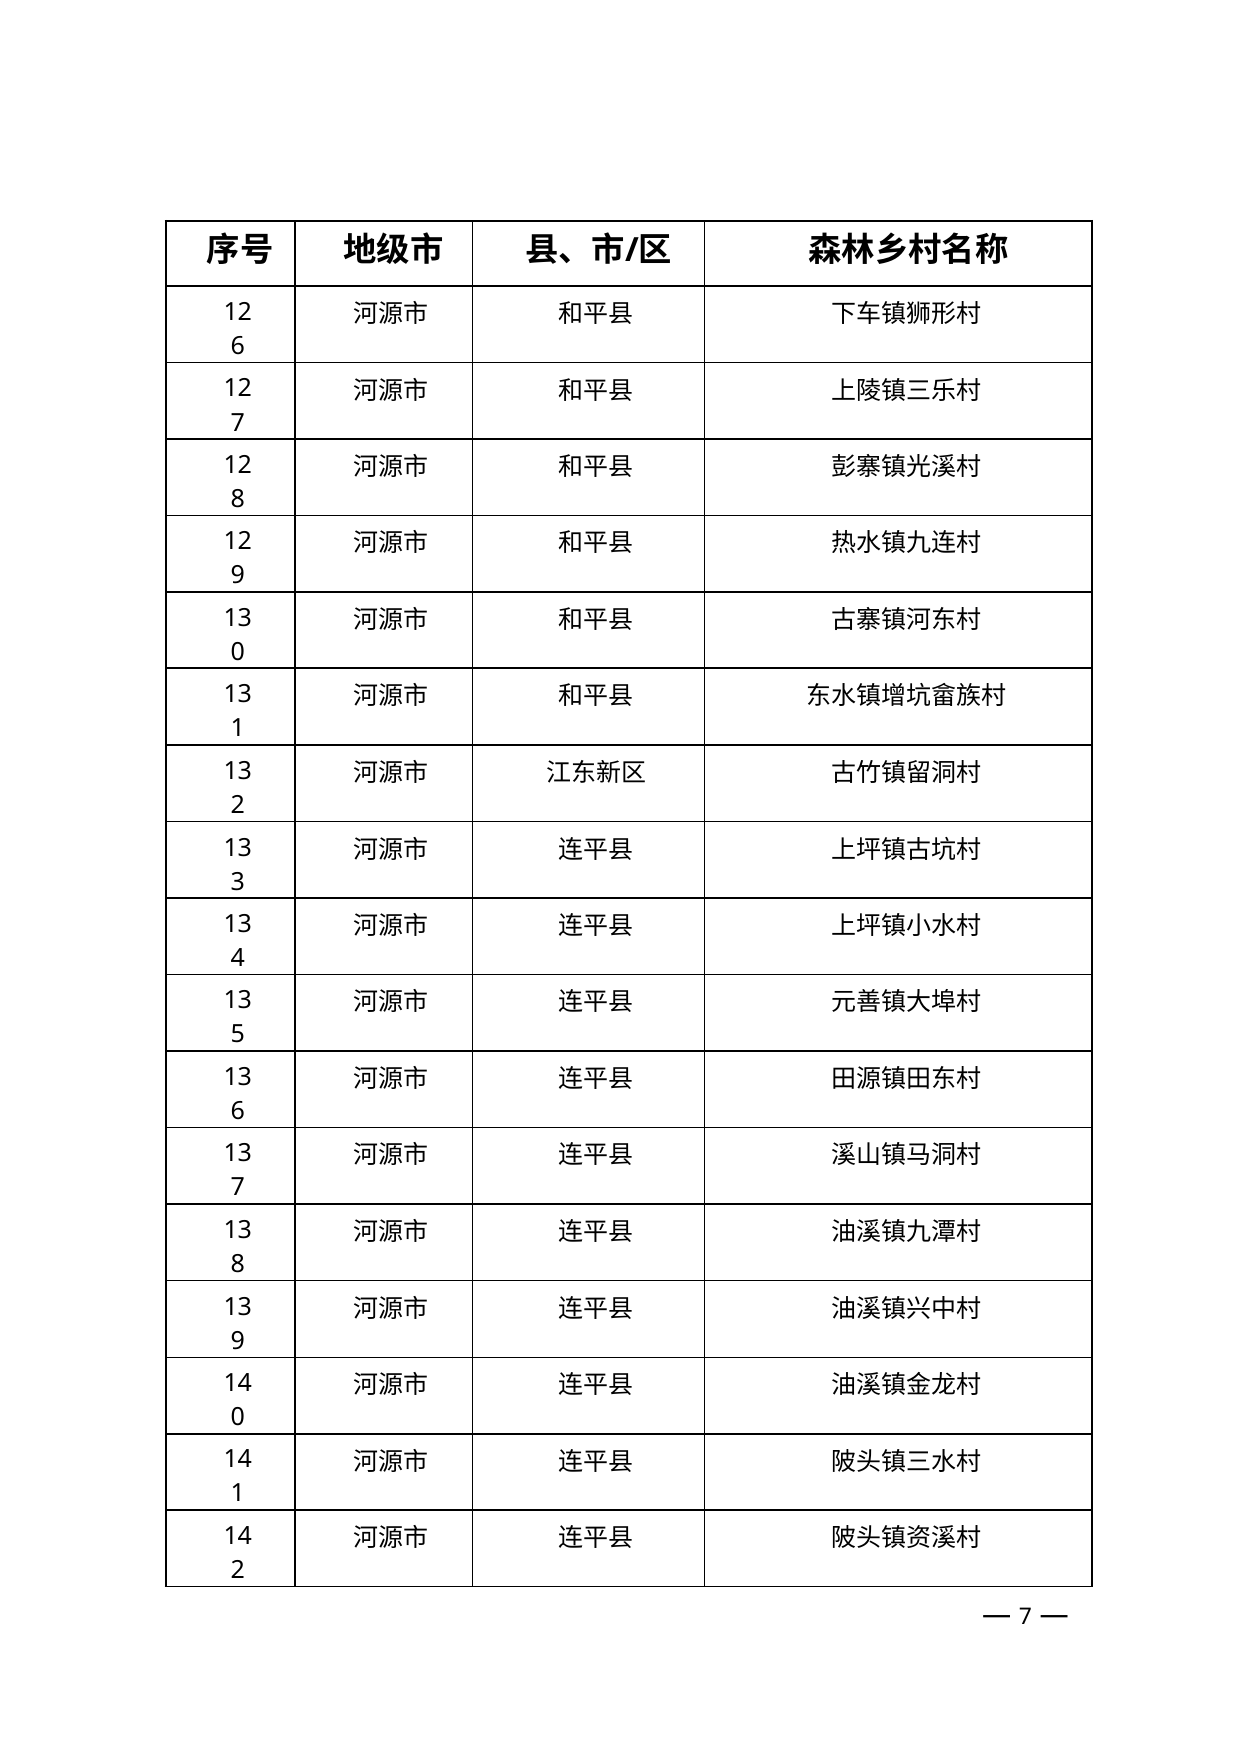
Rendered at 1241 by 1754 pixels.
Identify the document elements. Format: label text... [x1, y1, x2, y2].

table_header 地级市 [296, 222, 472, 285]
table_cell 140 [167, 1358, 294, 1433]
table_cell 油溪镇金龙村 [705, 1358, 1091, 1433]
table_cell 142 [167, 1511, 294, 1586]
table_cell 135 [167, 975, 294, 1050]
table_cell 132 [167, 746, 294, 821]
table_cell 133 [167, 822, 294, 897]
table_cell 139 [167, 1281, 294, 1356]
table_cell 131 [167, 669, 294, 744]
table_cell 河源市 [296, 1281, 472, 1356]
table_header 县、市/区 [473, 222, 704, 285]
table_cell 田源镇田东村 [705, 1052, 1091, 1126]
table_cell 上坪镇古坑村 [705, 822, 1091, 897]
table_cell 河源市 [296, 363, 472, 438]
table_cell 河源市 [296, 287, 472, 362]
table_cell 彭寨镇光溪村 [705, 440, 1091, 514]
table_cell 128 [167, 440, 294, 514]
table_cell 连平县 [473, 899, 704, 974]
table_cell 连平县 [473, 1435, 704, 1509]
table_cell 热水镇九连村 [705, 516, 1091, 591]
table_cell 连平县 [473, 822, 704, 897]
table_cell 河源市 [296, 1205, 472, 1280]
table_cell 河源市 [296, 1511, 472, 1586]
table_cell 下车镇狮形村 [705, 287, 1091, 362]
table_cell 上坪镇小水村 [705, 899, 1091, 974]
table_cell 河源市 [296, 593, 472, 667]
table_cell 连平县 [473, 1052, 704, 1126]
table_cell 河源市 [296, 1358, 472, 1433]
table_header 森林乡村名称 [705, 222, 1091, 285]
table_cell 130 [167, 593, 294, 667]
table_cell 河源市 [296, 1435, 472, 1509]
table_cell 古寨镇河东村 [705, 593, 1091, 667]
table_cell 127 [167, 363, 294, 438]
table_cell 河源市 [296, 516, 472, 591]
table_cell 河源市 [296, 899, 472, 974]
table_cell 和平县 [473, 669, 704, 744]
table_cell 河源市 [296, 975, 472, 1050]
table_cell 东水镇增坑畲族村 [705, 669, 1091, 744]
table_cell 河源市 [296, 746, 472, 821]
table_cell 元善镇大埠村 [705, 975, 1091, 1050]
table_cell 136 [167, 1052, 294, 1126]
table_cell 连平县 [473, 1358, 704, 1433]
table_cell 134 [167, 899, 294, 974]
table_cell 连平县 [473, 1205, 704, 1280]
table_header 序号 [167, 222, 294, 285]
table_cell 油溪镇兴中村 [705, 1281, 1091, 1356]
table_cell 连平县 [473, 975, 704, 1050]
table_cell 河源市 [296, 669, 472, 744]
table_cell 河源市 [296, 1128, 472, 1203]
table_cell 和平县 [473, 593, 704, 667]
table_cell 溪山镇马洞村 [705, 1128, 1091, 1203]
table_cell 和平县 [473, 516, 704, 591]
table_cell 和平县 [473, 363, 704, 438]
table_cell 古竹镇留洞村 [705, 746, 1091, 821]
table_cell 126 [167, 287, 294, 362]
table_cell 和平县 [473, 287, 704, 362]
table_cell 河源市 [296, 822, 472, 897]
table_cell 连平县 [473, 1281, 704, 1356]
table_cell 河源市 [296, 440, 472, 514]
table_cell 江东新区 [473, 746, 704, 821]
table_cell 和平县 [473, 440, 704, 514]
table_cell 129 [167, 516, 294, 591]
table_cell 141 [167, 1435, 294, 1509]
table_cell 137 [167, 1128, 294, 1203]
table_cell 上陵镇三乐村 [705, 363, 1091, 438]
table_cell 连平县 [473, 1128, 704, 1203]
table_cell 连平县 [473, 1511, 704, 1586]
table_cell 陂头镇资溪村 [705, 1511, 1091, 1586]
table_cell 油溪镇九潭村 [705, 1205, 1091, 1280]
table_cell 138 [167, 1205, 294, 1280]
table_cell 河源市 [296, 1052, 472, 1126]
table_cell 陂头镇三水村 [705, 1435, 1091, 1509]
